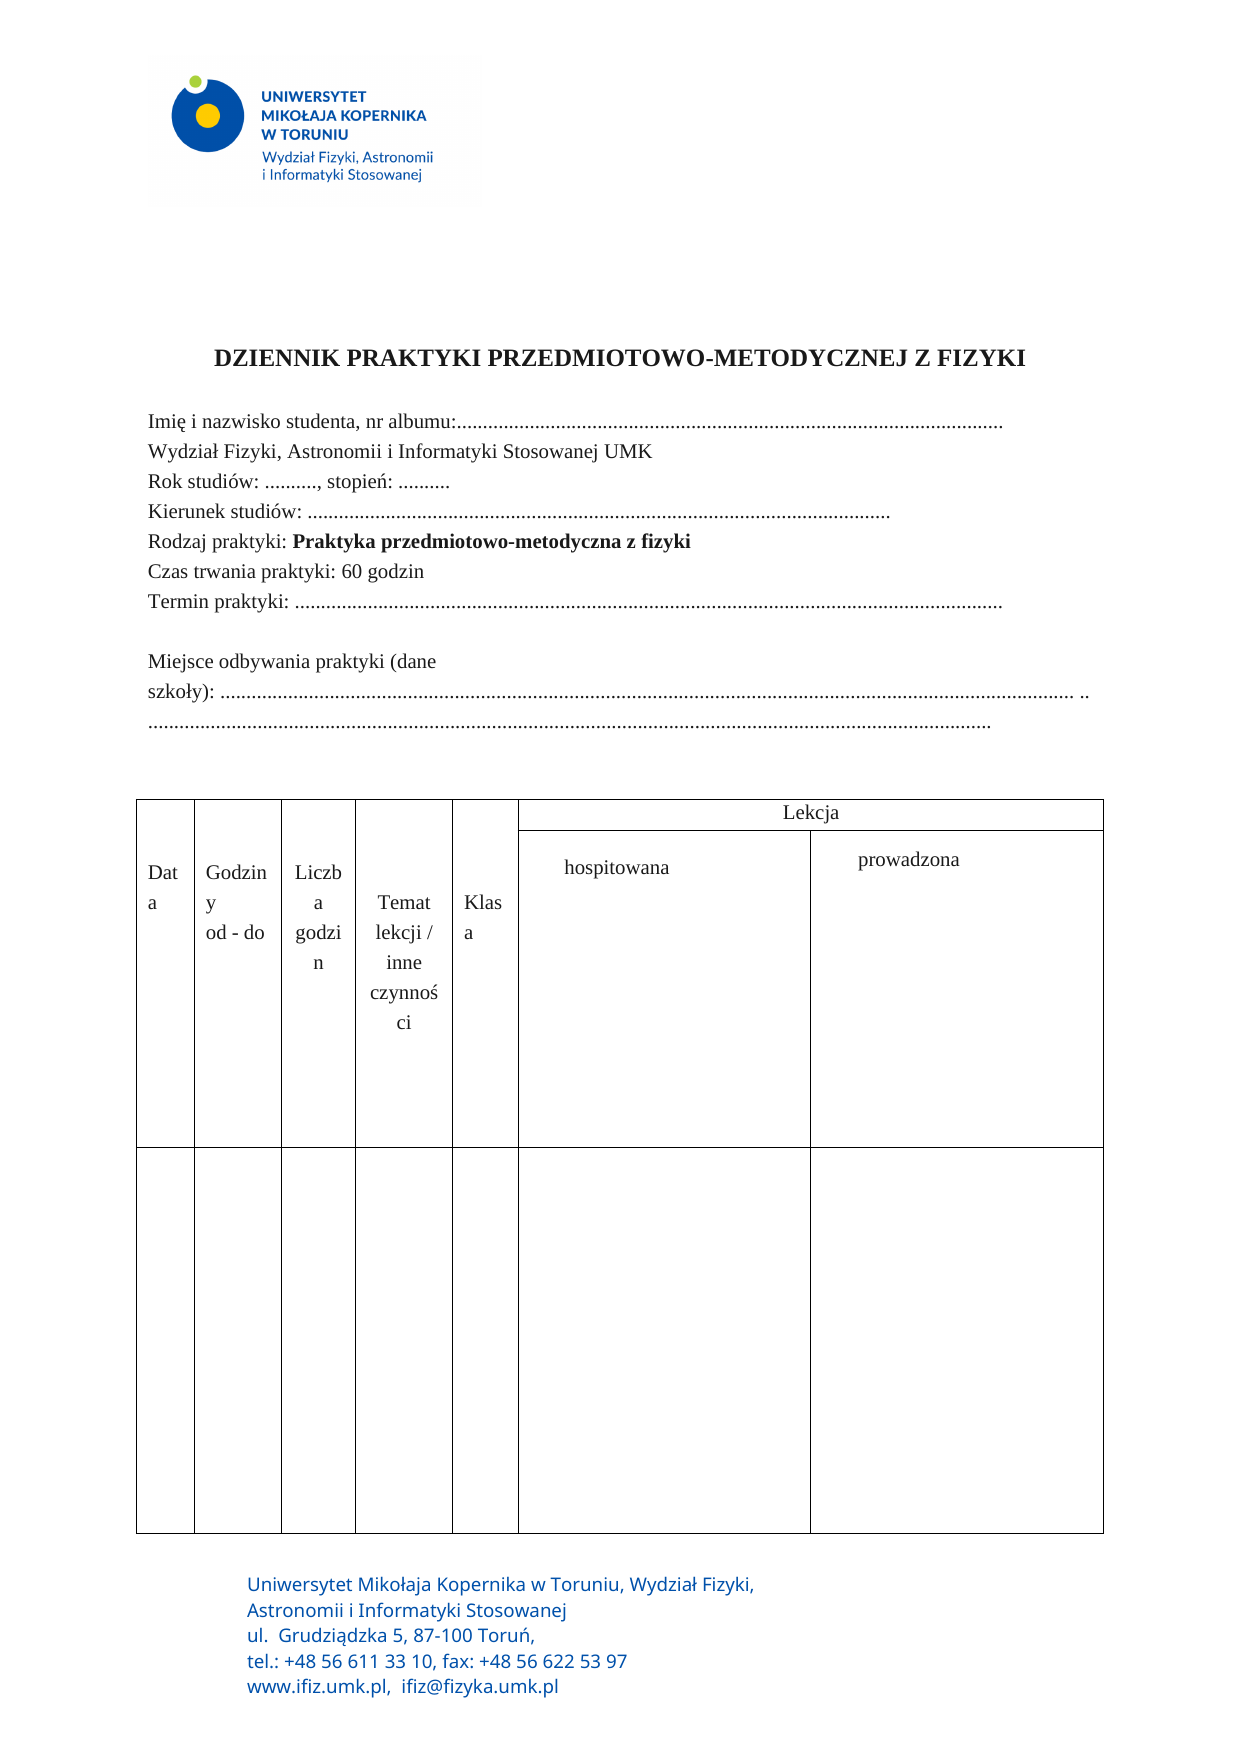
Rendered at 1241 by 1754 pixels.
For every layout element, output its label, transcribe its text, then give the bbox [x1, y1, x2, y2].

table_header Temat lekcji / inne czynności [356, 800, 452, 1147]
text Rodzaj praktyki: Praktyka przedmiotowo-metodyczna z fizyki [148, 529, 1093, 553]
text Miejsce odbywania praktyki (dane szkoły): .................................................................................................................................................................... .................................................................................................................................................................... [148, 649, 1093, 733]
table_header Lekcja [519, 800, 1103, 830]
table_cell [282, 1148, 355, 1533]
text Czas trwania praktyki: 60 godzin Termin praktyki: ........................................................................................................................................ [148, 559, 1093, 613]
text Wydział Fizyki, Astronomii i Informatyki Stosowanej UMK Rok studiów: .........., stopień: .......... Kierunek studiów: ................................................................................................................ [148, 439, 1093, 523]
table_cell [811, 831, 1103, 1147]
table_cell [811, 1148, 1103, 1533]
picture [147, 55, 482, 207]
text DZIENNIK PRAKTYKI PRZEDMIOTOWO-METODYCZNEJ Z FIZYKI [148, 343, 1093, 371]
table_header Godziny od - do [195, 800, 281, 1147]
table_cell [195, 1148, 281, 1533]
table_cell [453, 1148, 518, 1533]
table_header Data [137, 800, 194, 1147]
table_cell [519, 1148, 810, 1533]
table_cell [519, 831, 810, 1147]
table_header Liczba godzin [282, 800, 355, 1147]
table_header Klasa [453, 800, 518, 1147]
table_cell [356, 1148, 452, 1533]
text Imię i nazwisko studenta, nr albumu:......................................................................................................... [148, 409, 1093, 433]
table_cell [137, 1148, 194, 1533]
